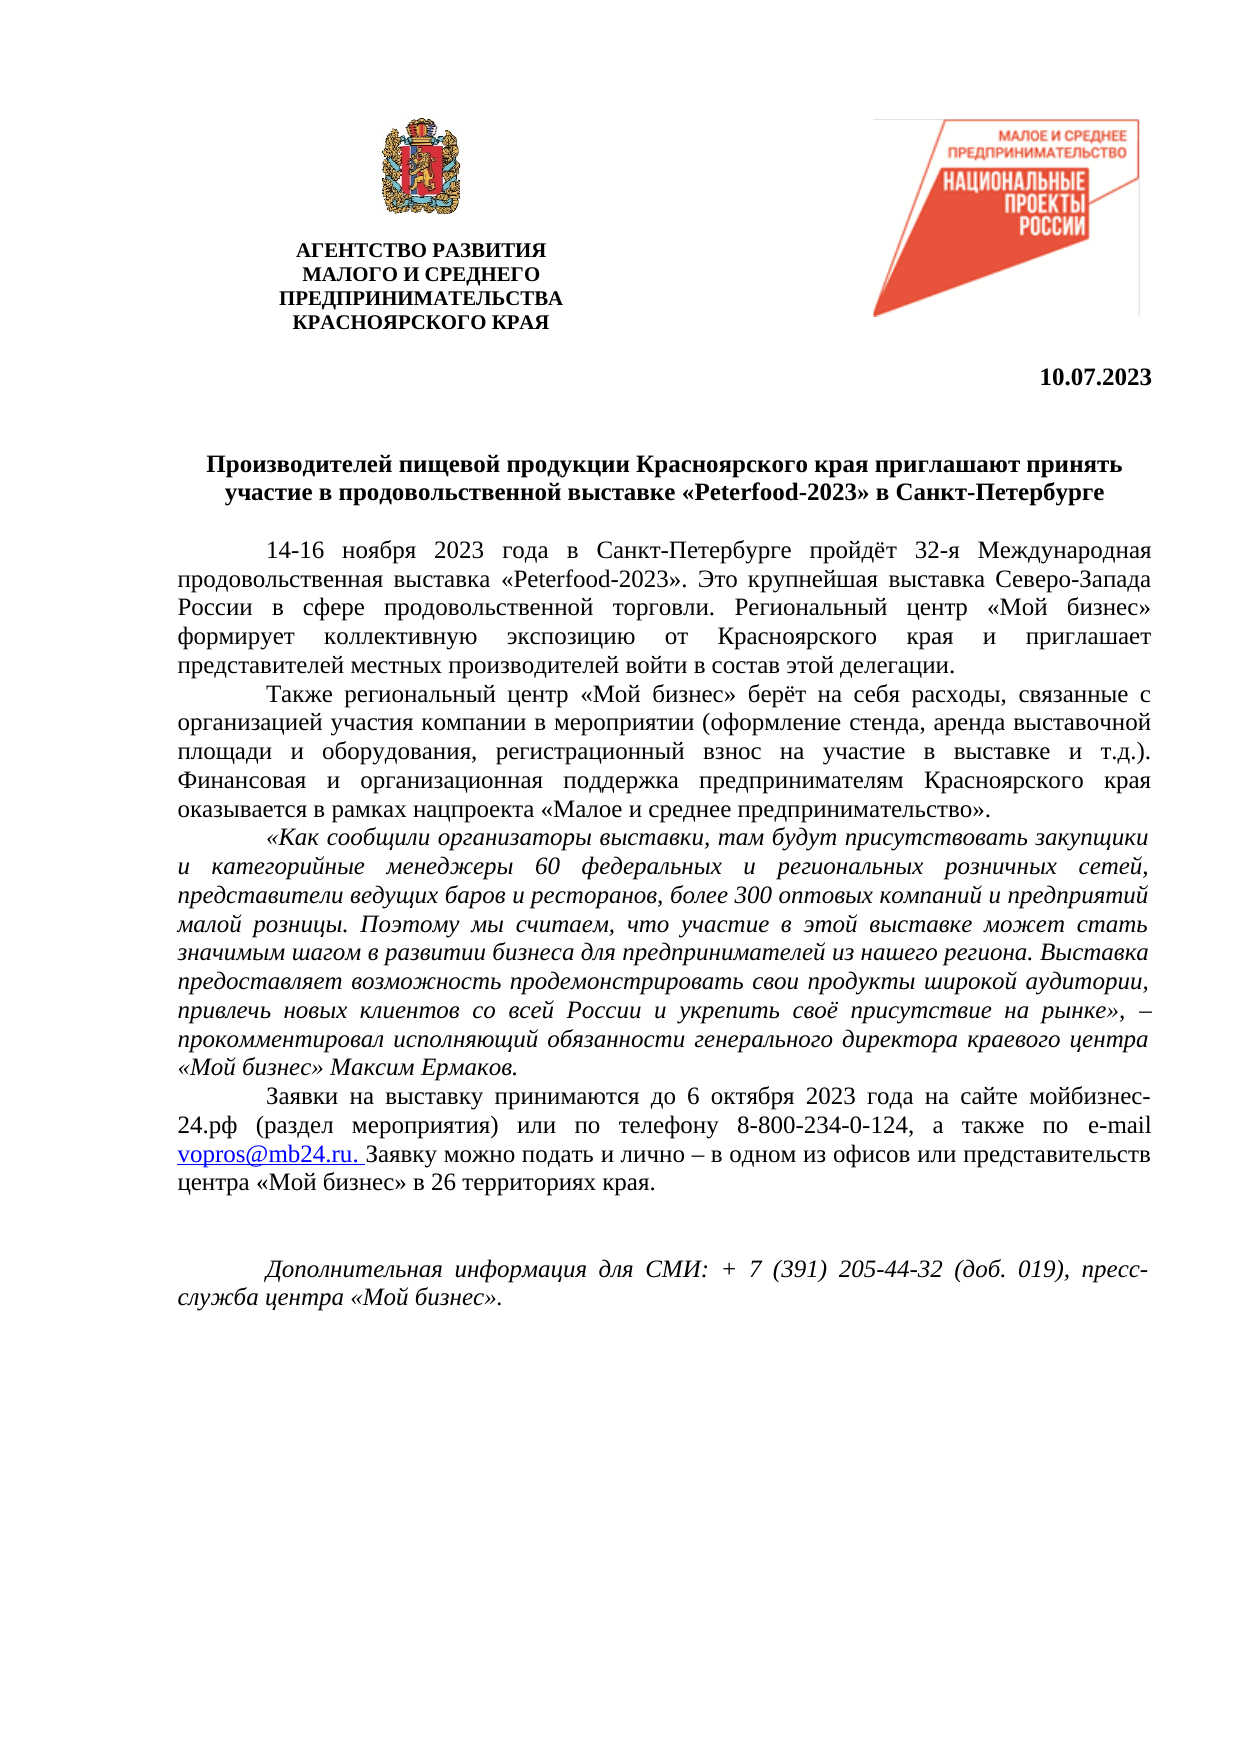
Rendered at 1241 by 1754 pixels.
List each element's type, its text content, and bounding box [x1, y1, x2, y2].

text 14-16 ноября 2023 года в Санкт-Петербурге пройдёт 32-я Международная продовольственная выставка «Peterfood-2023». Это крупнейшая выставка Северо-Запада России в сфере продовольственной торговли. Региональный центр «Мой бизнес» формирует коллективную экспозицию от Красноярского края и приглашает представителей местных производителей войти в состав этой делегации. [177, 535, 1152, 679]
table_header [665, 118, 1152, 334]
text Заявки на выставку принимаются до 6 октября 2023 года на сайте мойбизнес-24.рф (раздел мероприятия) или по телефону 8-800-234-0-124, а также по e-mail vopros@mb24.ru. Заявку можно подать и лично – в одном из офисов или представительств центра «Мой бизнес» в 26 территориях края. [177, 1081, 1152, 1196]
text Производителей пищевой продукции Красноярского края приглашают принять участие в продовольственной выставке «Peterfood-2023» в Санкт-Петербурге [177, 449, 1152, 506]
text «Как сообщили организаторы выставки, там будут присутствовать закупщики и категорийные менеджеры 60 федеральных и региональных розничных сетей, представители ведущих баров и ресторанов, более 300 оптовых компаний и предприятий малой розницы. Поэтому мы считаем, что участие в этой выставке может стать значимым шагом в развитии бизнеса для предпринимателей из нашего региона. Выставка предоставляет возможность продемонстрировать свои продукты широкой аудитории, привлечь новых клиентов со всей России и укрепить своё присутствие на рынке», – прокомментировал исполняющий обязанности генерального директора краевого центра «Мой бизнес» Максим Ермаков. [177, 822, 1152, 1081]
picture [873, 118, 1141, 317]
table_header АГЕНТСТВО РАЗВИТИЯ МАЛОГО И СРЕДНЕГО ПРЕДПРИНИМАТЕЛЬСТВА КРАСНОЯРСКОГО КРАЯ [177, 118, 665, 334]
text Также региональный центр «Мой бизнес» берёт на себя расходы, связанные с организацией участия компании в мероприятии (оформление стенда, аренда выставочной площади и оборудования, регистрационный взнос на участие в выставке и т.д.). Финансовая и организационная поддержка предпринимателям Красноярского края оказывается в рамках нацпроекта «Малое и среднее предпринимательство». [177, 679, 1152, 822]
picture [382, 118, 460, 214]
text 10.07.2023 [177, 362, 1152, 391]
text Дополнительная информация для СМИ: + 7 (391) 205-44-32 (доб. 019), пресс-служба центра «Мой бизнес». [177, 1254, 1152, 1311]
